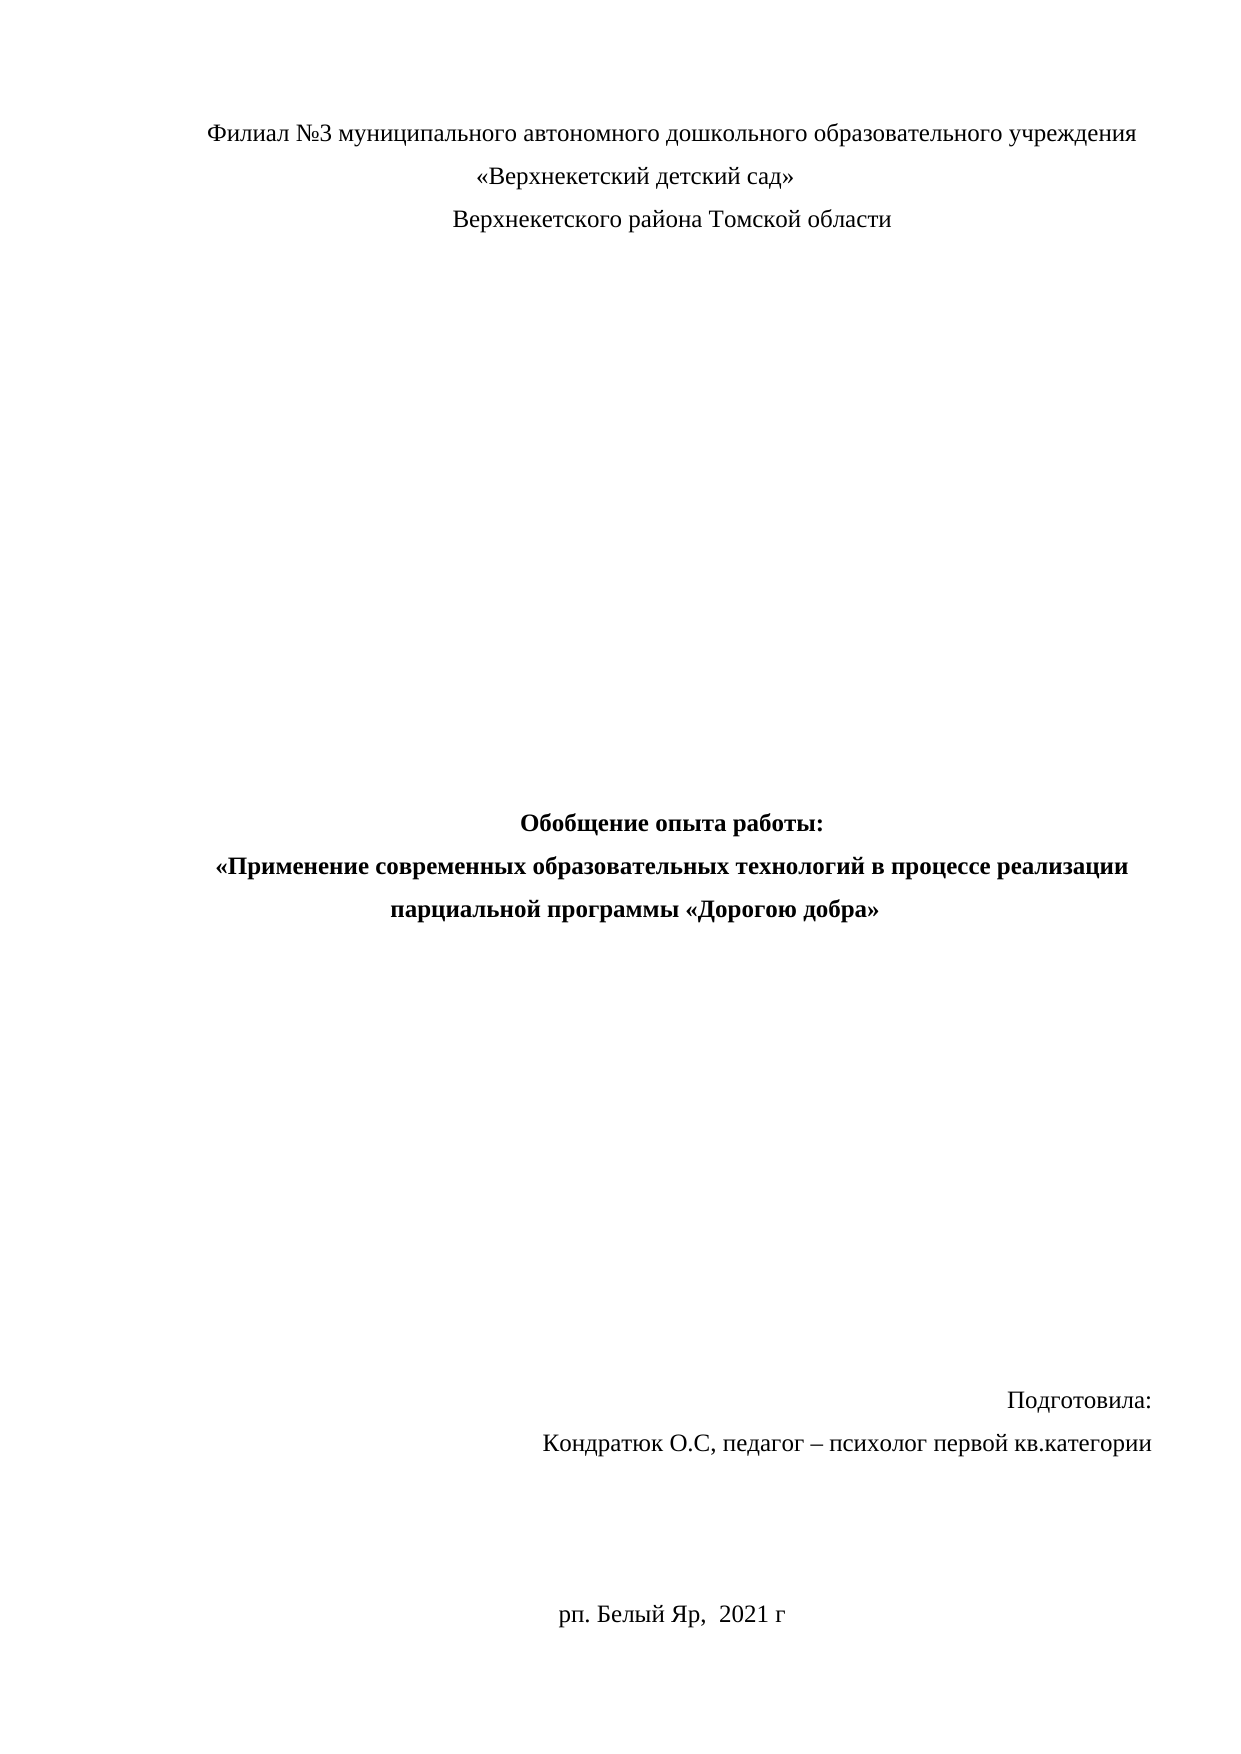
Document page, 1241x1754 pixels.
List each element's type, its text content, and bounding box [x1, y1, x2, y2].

text Филиал №3 муниципального автономного дошкольного образовательного учреждения «Верхнекетский детский сад» [118, 118, 1152, 190]
text Верхнекетского района Томской области [118, 204, 1152, 233]
text Подготовила: [118, 1385, 1152, 1414]
text рп. Белый Яр, 2021 г [118, 1599, 1152, 1628]
text «Применение современных образовательных технологий в процессе реализации парциальной программы «Дорогою добра» [118, 851, 1152, 923]
text Обобщение опыта работы: [118, 808, 1152, 837]
text Кондратюк О.С, педагог – психолог первой кв.категории [118, 1428, 1152, 1457]
